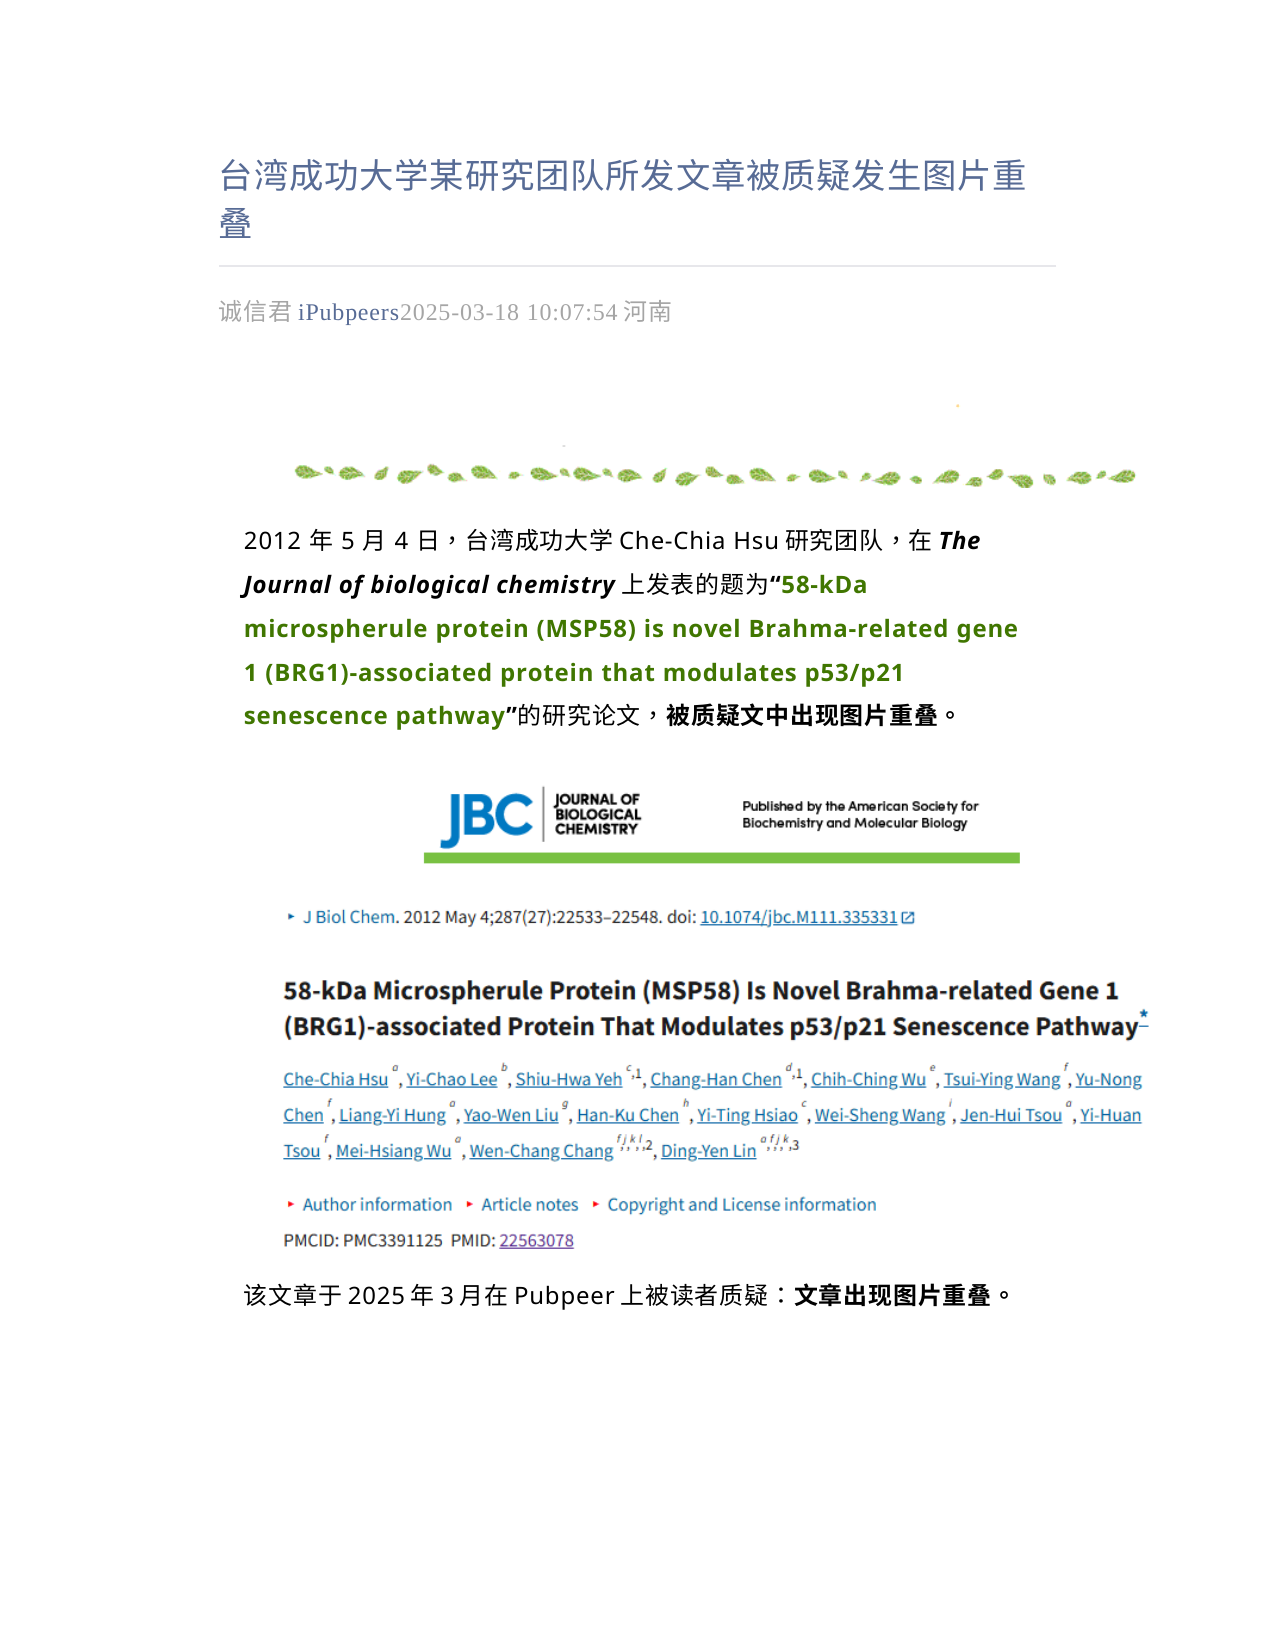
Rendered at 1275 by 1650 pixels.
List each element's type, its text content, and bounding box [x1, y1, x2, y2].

text 该文章于2025年3月在Pubpeer上被读者质疑：文章出现图片重叠。 [244, 1267, 1031, 1311]
title 台湾成功大学某研究团队所发文章被质疑发生图片重叠 [219, 150, 1056, 265]
picture [262, 756, 1163, 1268]
list 诚信君iPubpeers2025-03-18 10:07:54河南 [219, 287, 1056, 327]
text 2012 年 5 月 4 日，台湾成功大学Che-Chia Hsu研究团队，在The Journal of biological chemistry上发表的题为“58-kDa microspherule protein (MSP58) is novel Brahma-related gene 1 (BRG1)-associated protein that modulates p53/p21 senescence pathway”的研究论文，被质疑文中出现图片重叠。 [244, 513, 1031, 732]
picture [262, 342, 1163, 488]
